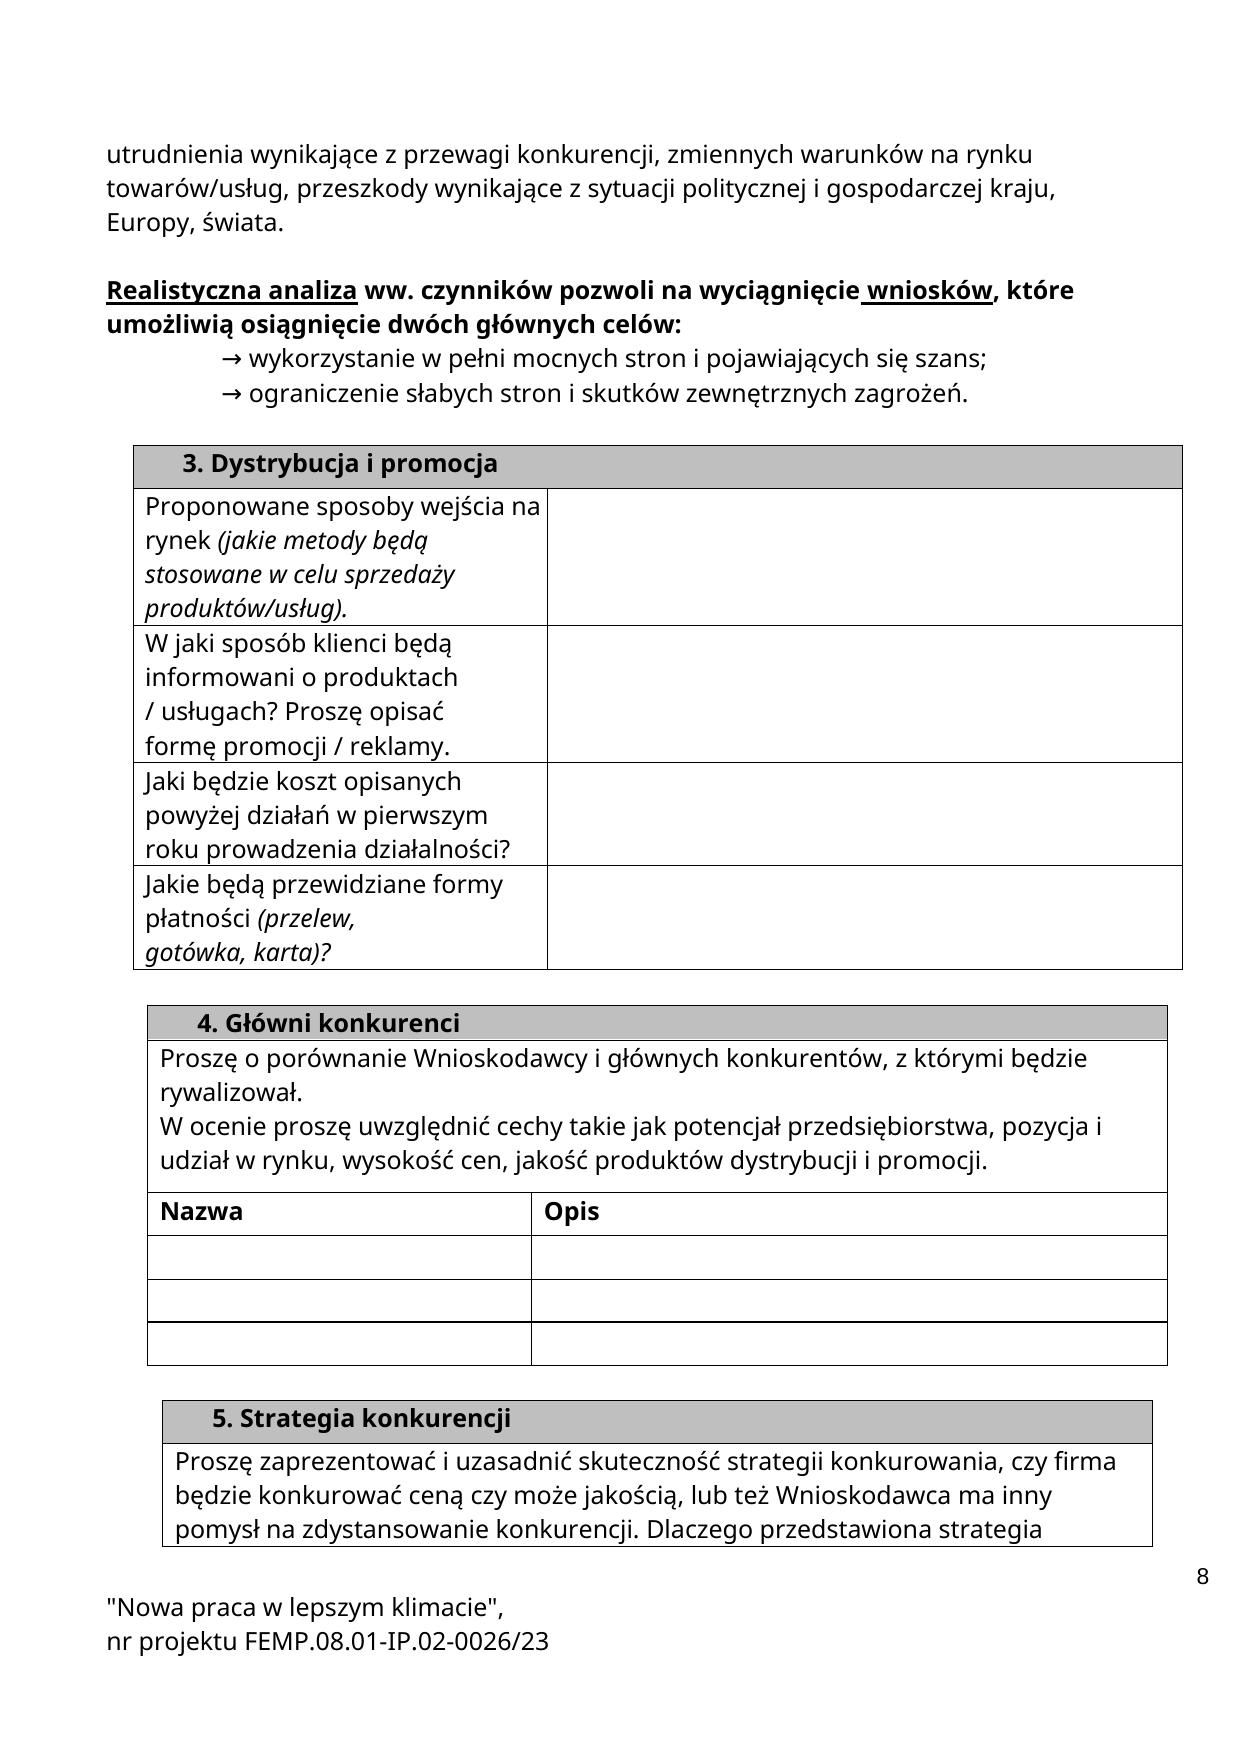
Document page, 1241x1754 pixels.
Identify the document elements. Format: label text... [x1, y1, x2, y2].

table_cell Jakie będą przewidziane formy płatności (przelew, gotówka, karta)? [134, 866, 547, 969]
table_cell [548, 489, 1182, 625]
table_cell Proponowane sposoby wejścia na rynek (jakie metody będą stosowane w celu sprzedaży produktów/usług). [134, 489, 547, 625]
table_cell [148, 1280, 531, 1321]
table_cell [548, 866, 1182, 969]
table_cell [532, 1323, 1167, 1364]
table_header 5. Strategia konkurencji [163, 1401, 1152, 1443]
table_cell Jaki będzie koszt opisanych powyżej działań w pierwszym roku prowadzenia działalności? [134, 763, 547, 865]
text utrudnienia wynikające z przewagi konkurencji, zmiennych warunków na rynku towarów/usług, przeszkody wynikające z sytuacji politycznej i gospodarczej kraju, Europy, świata. [106, 137, 1093, 239]
table_cell W jaki sposób klienci będą informowani o produktach / usługach? Proszę opisać formę promocji / reklamy. [134, 626, 547, 762]
text → ograniczenie słabych stron i skutków zewnętrznych zagrożeń. [221, 375, 1209, 409]
table_header 4. Główni konkurenci [148, 1006, 1167, 1039]
table_header 3. Dystrybucja i promocja [134, 446, 1182, 488]
table_cell [548, 626, 1182, 762]
table_cell Opis [532, 1193, 1167, 1235]
table_cell Proszę o porównanie Wnioskodawcy i głównych konkurentów, z którymi będzie rywalizował. W ocenie proszę uwzględnić cechy takie jak potencjał przedsiębiorstwa, pozycja i udział w rynku, wysokość cen, jakość produktów dystrybucji i promocji. [148, 1041, 1167, 1192]
table_cell [548, 763, 1182, 865]
table_cell [148, 1323, 531, 1364]
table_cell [163, 1444, 1152, 1546]
text → wykorzystanie w pełni mocnych stron i pojawiających się szans; [221, 341, 1209, 375]
table_cell [148, 1236, 531, 1278]
table_cell Nazwa [148, 1193, 531, 1235]
table_cell [532, 1280, 1167, 1321]
subtitle Realistyczna analiza ww. czynników pozwoli na wyciągnięcie wniosków, które umożliwią osiągnięcie dwóch głównych celów: [106, 273, 1074, 341]
table_cell [532, 1236, 1167, 1278]
